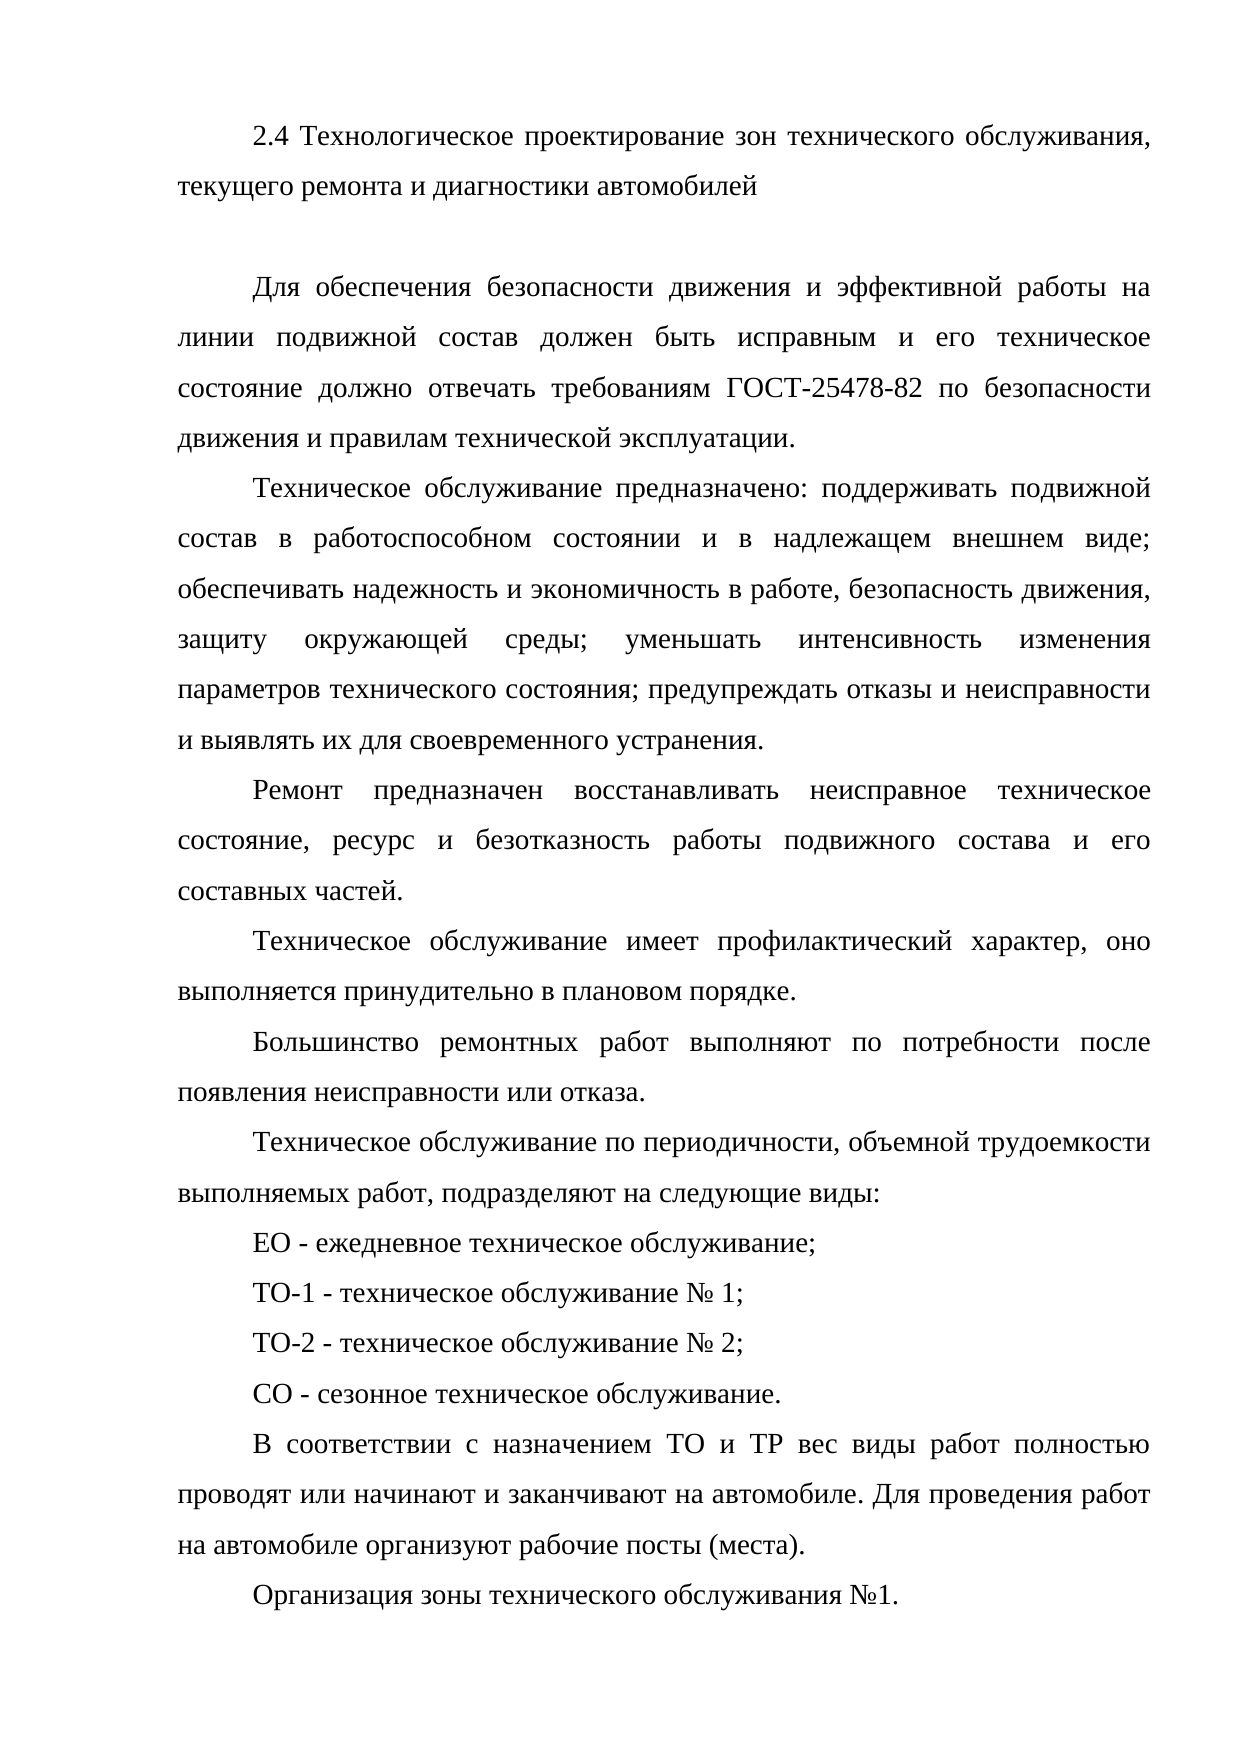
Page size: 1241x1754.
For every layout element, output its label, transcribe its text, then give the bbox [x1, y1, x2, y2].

text ТО-1 - техническое обслуживание № 1; [177, 1275, 1152, 1309]
text Ремонт предназначен восстанавливать неисправное техническое состояние, ресурс и безотказность работы подвижного состава и его составных частей. [177, 772, 1152, 906]
text Техническое обслуживание предназначено: поддерживать подвижной состав в работоспособном состоянии и в надлежащем внешнем виде; обеспечивать надежность и экономичность в работе, безопасность движения, защиту окружающей среды; уменьшать интенсивность изменения параметров технического состояния; предупреждать отказы и неисправности и выявлять их для своевременного устранения. [177, 470, 1152, 755]
text Техническое обслуживание по периодичности, объемной трудоемкости выполняемых работ, подразделяют на следующие виды: [177, 1124, 1152, 1208]
text В соответствии с назначением ТО и ТР вес виды работ полностью проводят или начинают и заканчивают на автомобиле. Для проведения работ на автомобиле организуют рабочие посты (места). [177, 1426, 1152, 1560]
text Для обеспечения безопасности движения и эффективной работы на линии подвижной состав должен быть исправным и его техническое состояние должно отвечать требованиям ГОСТ-25478-82 по безопасности движения и правилам технической эксплуатации. [177, 269, 1152, 453]
text Техническое обслуживание имеет профилактический характер, оно выполняется принудительно в плановом порядке. [177, 923, 1152, 1007]
text Большинство ремонтных работ выполняют по потребности после появления неисправности или отказа. [177, 1024, 1152, 1108]
text ЕО - ежедневное техническое обслуживание; [177, 1225, 1152, 1258]
text Организация зоны технического обслуживания №1. [177, 1577, 1152, 1611]
text TO-2 - техническое обслуживание № 2; [177, 1326, 1152, 1359]
subtitle 2.4 Технологическое проектирование зон технического обслуживания, текущего ремонта и диагностики автомобилей [177, 118, 1152, 202]
text СО - сезонное техническое обслуживание. [177, 1376, 1152, 1409]
